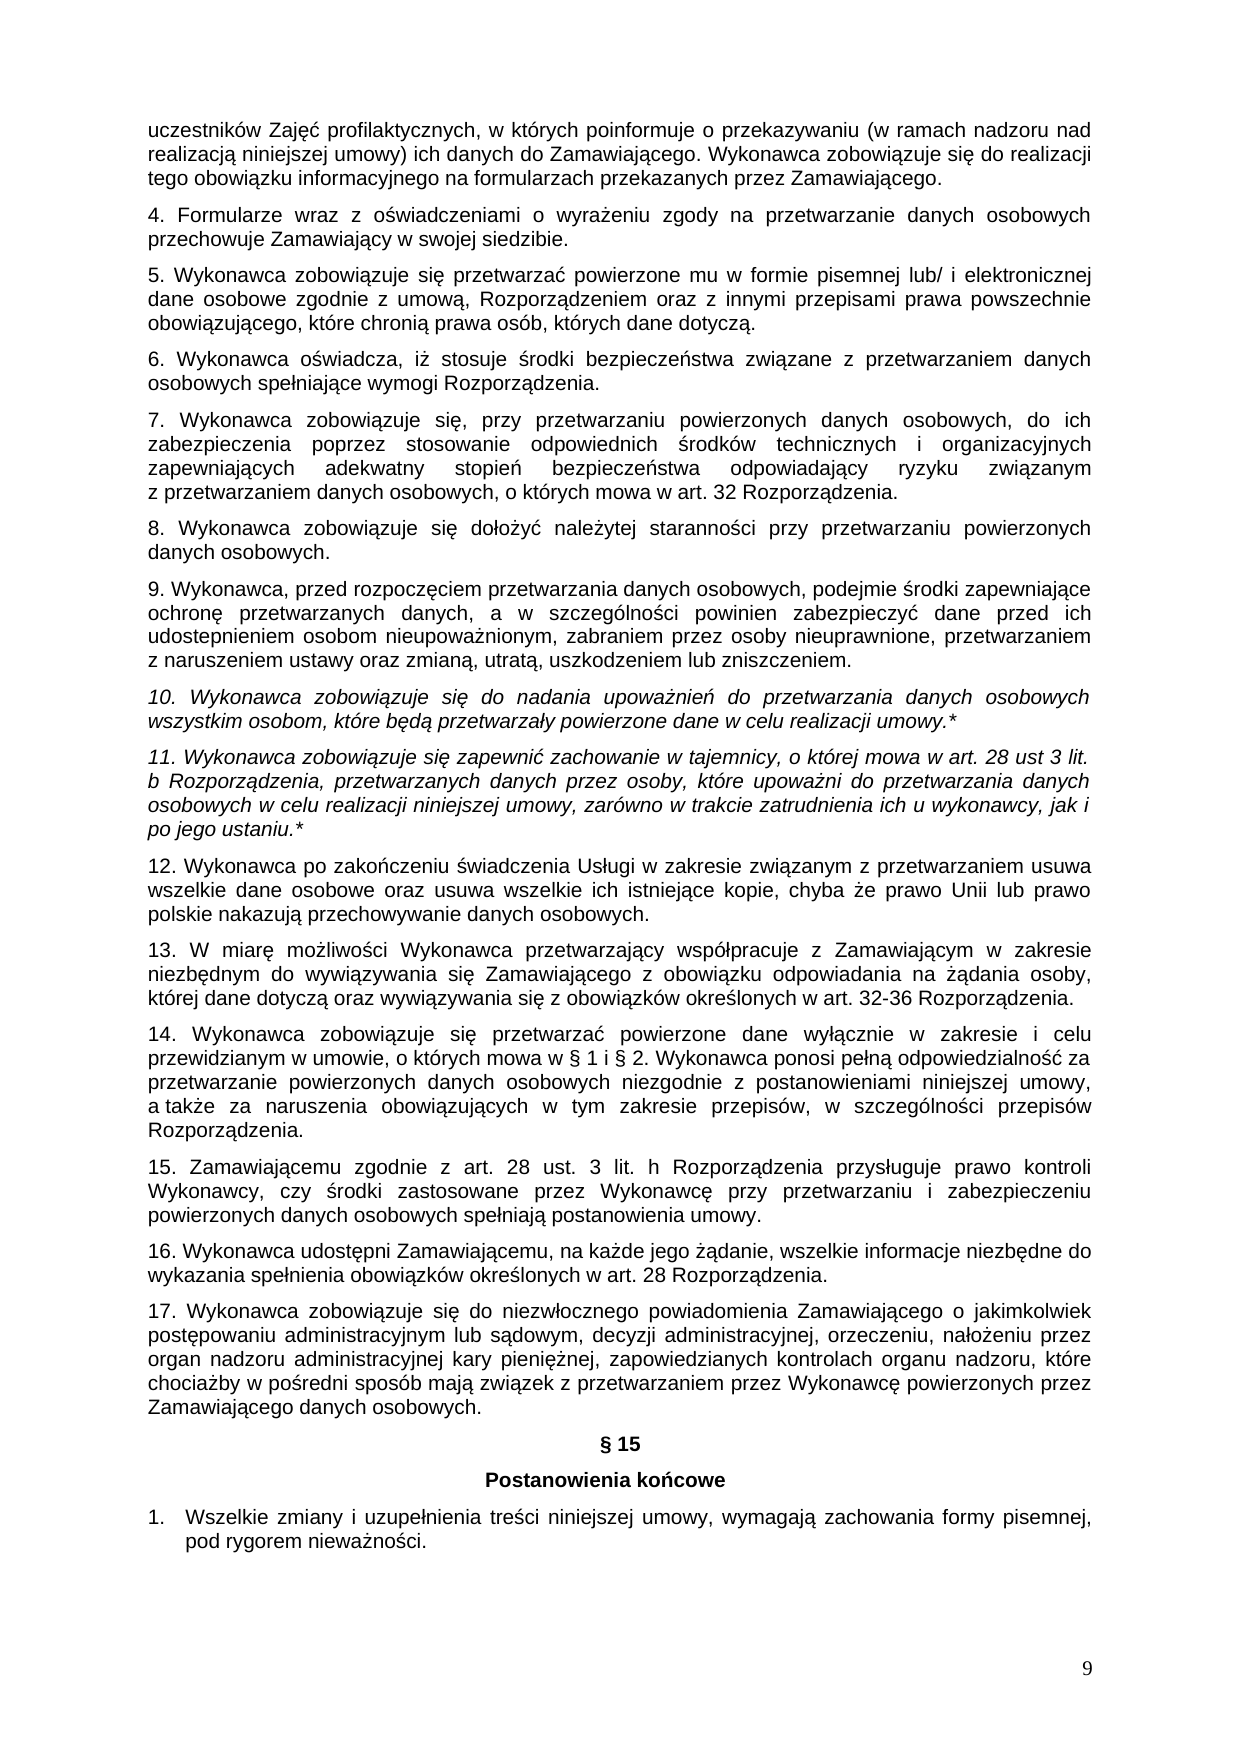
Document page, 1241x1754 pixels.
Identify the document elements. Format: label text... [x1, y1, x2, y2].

text 10. Wykonawca zobowiązuje się do nadania upoważnień do przetwarzania danych osobowych wszystkim osobom, które będą przetwarzały powierzone dane w celu realizacji umowy.* [148, 685, 1092, 733]
text 17. Wykonawca zobowiązuje się do niezwłocznego powiadomienia Zamawiającego o jakimkolwiek postępowaniu administracyjnym lub sądowym, decyzji administracyjnej, orzeczeniu, nałożeniu przez organ nadzoru administracyjnej kary pieniężnej, zapowiedzianych kontrolach organu nadzoru, które chociażby w pośredni sposób mają związek z przetwarzaniem przez Wykonawcę powierzonych przez Zamawiającego danych osobowych. [148, 1299, 1092, 1419]
text 11. Wykonawca zobowiązuje się zapewnić zachowanie w tajemnicy, o której mowa w art. 28 ust 3 lit. b Rozporządzenia, przetwarzanych danych przez osoby, które upoważni do przetwarzania danych osobowych w celu realizacji niniejszej umowy, zarówno w trakcie zatrudnienia ich u wykonawcy, jak i po jego ustaniu.* [148, 745, 1092, 841]
text § 15 [148, 1432, 1092, 1456]
text Postanowienia końcowe [118, 1468, 1092, 1492]
text 12. Wykonawca po zakończeniu świadczenia Usługi w zakresie związanym z przetwarzaniem usuwa wszelkie dane osobowe oraz usuwa wszelkie ich istniejące kopie, chyba że prawo Unii lub prawo polskie nakazują przechowywanie danych osobowych. [148, 853, 1092, 925]
text 16. Wykonawca udostępni Zamawiającemu, na każde jego żądanie, wszelkie informacje niezbędne do wykazania spełnienia obowiązków określonych w art. 28 Rozporządzenia. [148, 1239, 1092, 1287]
text 13. W miarę możliwości Wykonawca przetwarzający współpracuje z Zamawiającym w zakresie niezbędnym do wywiązywania się Zamawiającego z obowiązku odpowiadania na żądania osoby, której dane dotyczą oraz wywiązywania się z obowiązków określonych w art. 32-36 Rozporządzenia. [148, 938, 1092, 1010]
text 14. Wykonawca zobowiązuje się przetwarzać powierzone dane wyłącznie w zakresie i celu przewidzianym w umowie, o których mowa w § 1 i § 2. Wykonawca ponosi pełną odpowiedzialność za przetwarzanie powierzonych danych osobowych niezgodnie z postanowieniami niniejszej umowy, a także za naruszenia obowiązujących w tym zakresie przepisów, w szczególności przepisów Rozporządzenia. [148, 1022, 1092, 1142]
text 15. Zamawiającemu zgodnie z art. 28 ust. 3 lit. h Rozporządzenia przysługuje prawo kontroli Wykonawcy, czy środki zastosowane przez Wykonawcę przy przetwarzaniu i zabezpieczeniu powierzonych danych osobowych spełniają postanowienia umowy. [148, 1154, 1092, 1226]
text 9. Wykonawca, przed rozpoczęciem przetwarzania danych osobowych, podejmie środki zapewniające ochronę przetwarzanych danych, a w szczególności powinien zabezpieczyć dane przed ich udostepnieniem osobom nieupoważnionym, zabraniem przez osoby nieuprawnione, przetwarzaniem z naruszeniem ustawy oraz zmianą, utratą, uszkodzeniem lub zniszczeniem. [148, 576, 1092, 672]
text 6. Wykonawca oświadcza, iż stosuje środki bezpieczeństwa związane z przetwarzaniem danych osobowych spełniające wymogi Rozporządzenia. [148, 347, 1092, 395]
list Wszelkie zmiany i uzupełnienia treści niniejszej umowy, wymagają zachowania formy pisemnej, pod rygorem nieważności. [148, 1504, 1092, 1552]
text 7. Wykonawca zobowiązuje się, przy przetwarzaniu powierzonych danych osobowych, do ich zabezpieczenia poprzez stosowanie odpowiednich środków technicznych i organizacyjnych zapewniających adekwatny stopień bezpieczeństwa odpowiadający ryzyku związanym z przetwarzaniem danych osobowych, o których mowa w art. 32 Rozporządzenia. [148, 408, 1092, 503]
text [148, 118, 1092, 190]
text 5. Wykonawca zobowiązuje się przetwarzać powierzone mu w formie pisemnej lub/ i elektronicznej dane osobowe zgodnie z umową, Rozporządzeniem oraz z innymi przepisami prawa powszechnie obowiązującego, które chronią prawa osób, których dane dotyczą. [148, 263, 1092, 335]
text 4. Formularze wraz z oświadczeniami o wyrażeniu zgody na przetwarzanie danych osobowych przechowuje Zamawiający w swojej siedzibie. [148, 202, 1092, 250]
text 8. Wykonawca zobowiązuje się dołożyć należytej staranności przy przetwarzaniu powierzonych danych osobowych. [148, 516, 1092, 564]
